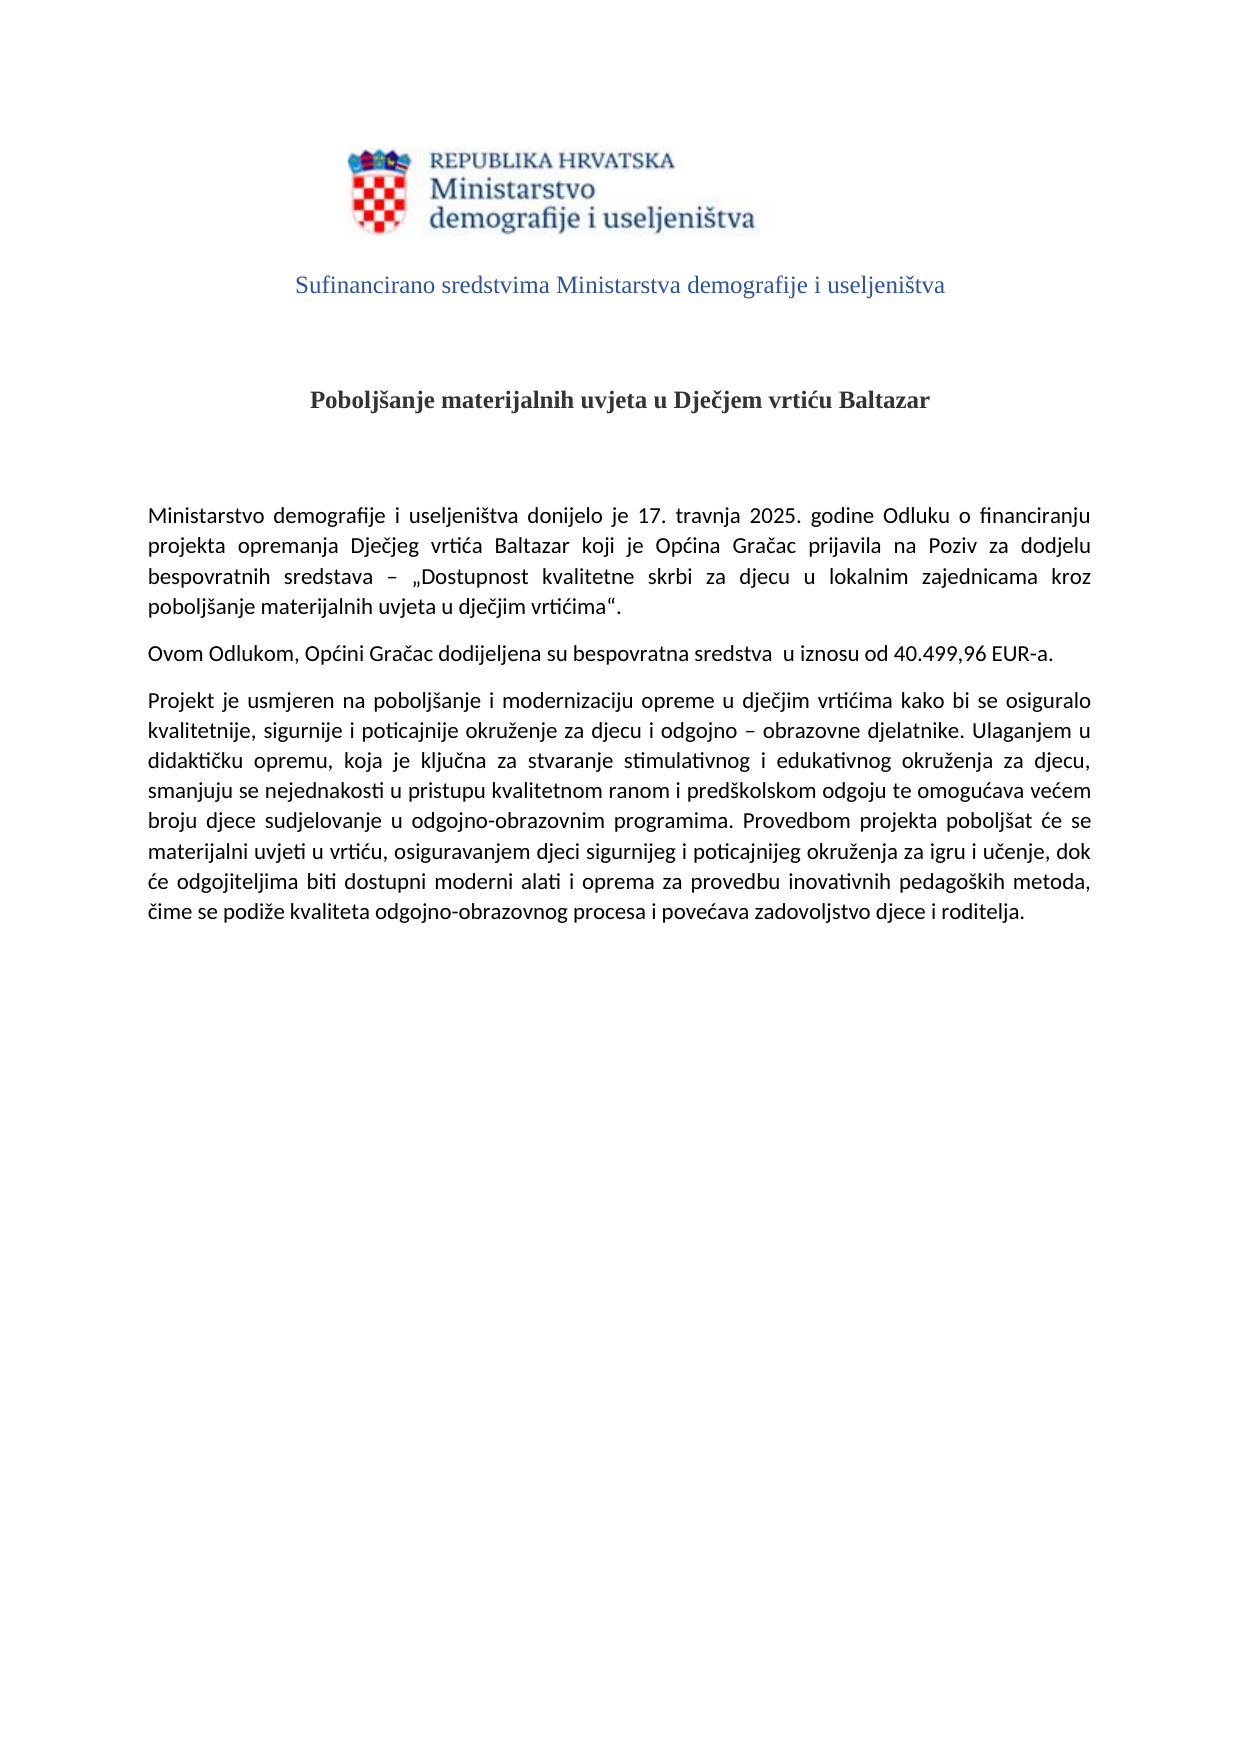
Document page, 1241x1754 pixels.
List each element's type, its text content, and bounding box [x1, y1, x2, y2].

picture [347, 147, 918, 236]
text Projekt je usmjeren na poboljšanje i modernizaciju opreme u dječjim vrtićima kako bi se osiguralo kvalitetnije, sigurnije i poticajnije okruženje za djecu i odgojno – obrazovne djelatnike. Ulaganjem u didaktičku opremu, koja je ključna za stvaranje stimulativnog i edukativnog okruženja za djecu, smanjuju se nejednakosti u pristupu kvalitetnom ranom i predškolskom odgoju te omogućava većem broju djece sudjelovanje u odgojno-obrazovnim programima. Provedbom projekta poboljšat će se materijalni uvjeti u vrtiću, osiguravanjem djeci sigurnijeg i poticajnijeg okruženja za igru i učenje, dok će odgojiteljima biti dostupni moderni alati i oprema za provedbu inovativnih pedagoških metoda, čime se podiže kvaliteta odgojno-obrazovnog procesa i povećava zadovoljstvo djece i roditelja. [148, 686, 1093, 925]
text Ovom Odlukom, Općini Gračac dodijeljena su bespovratna sredstva u iznosu od 40.499,96 EUR-a. [148, 639, 1093, 667]
text Sufinancirano sredstvima Ministarstva demografije i useljeništva [148, 270, 1093, 298]
text Poboljšanje materijalnih uvjeta u Dječjem vrtiću Baltazar [148, 386, 1093, 414]
text Ministarstvo demografije i useljeništva donijelo je 17. travnja 2025. godine Odluku o financiranju projekta opremanja Dječjeg vrtića Baltazar koji je Općina Gračac prijavila na Poziv za dodjelu bespovratnih sredstava – „Dostupnost kvalitetne skrbi za djecu u lokalnim zajednicama kroz poboljšanje materijalnih uvjeta u dječjim vrtićima“. [148, 501, 1093, 620]
